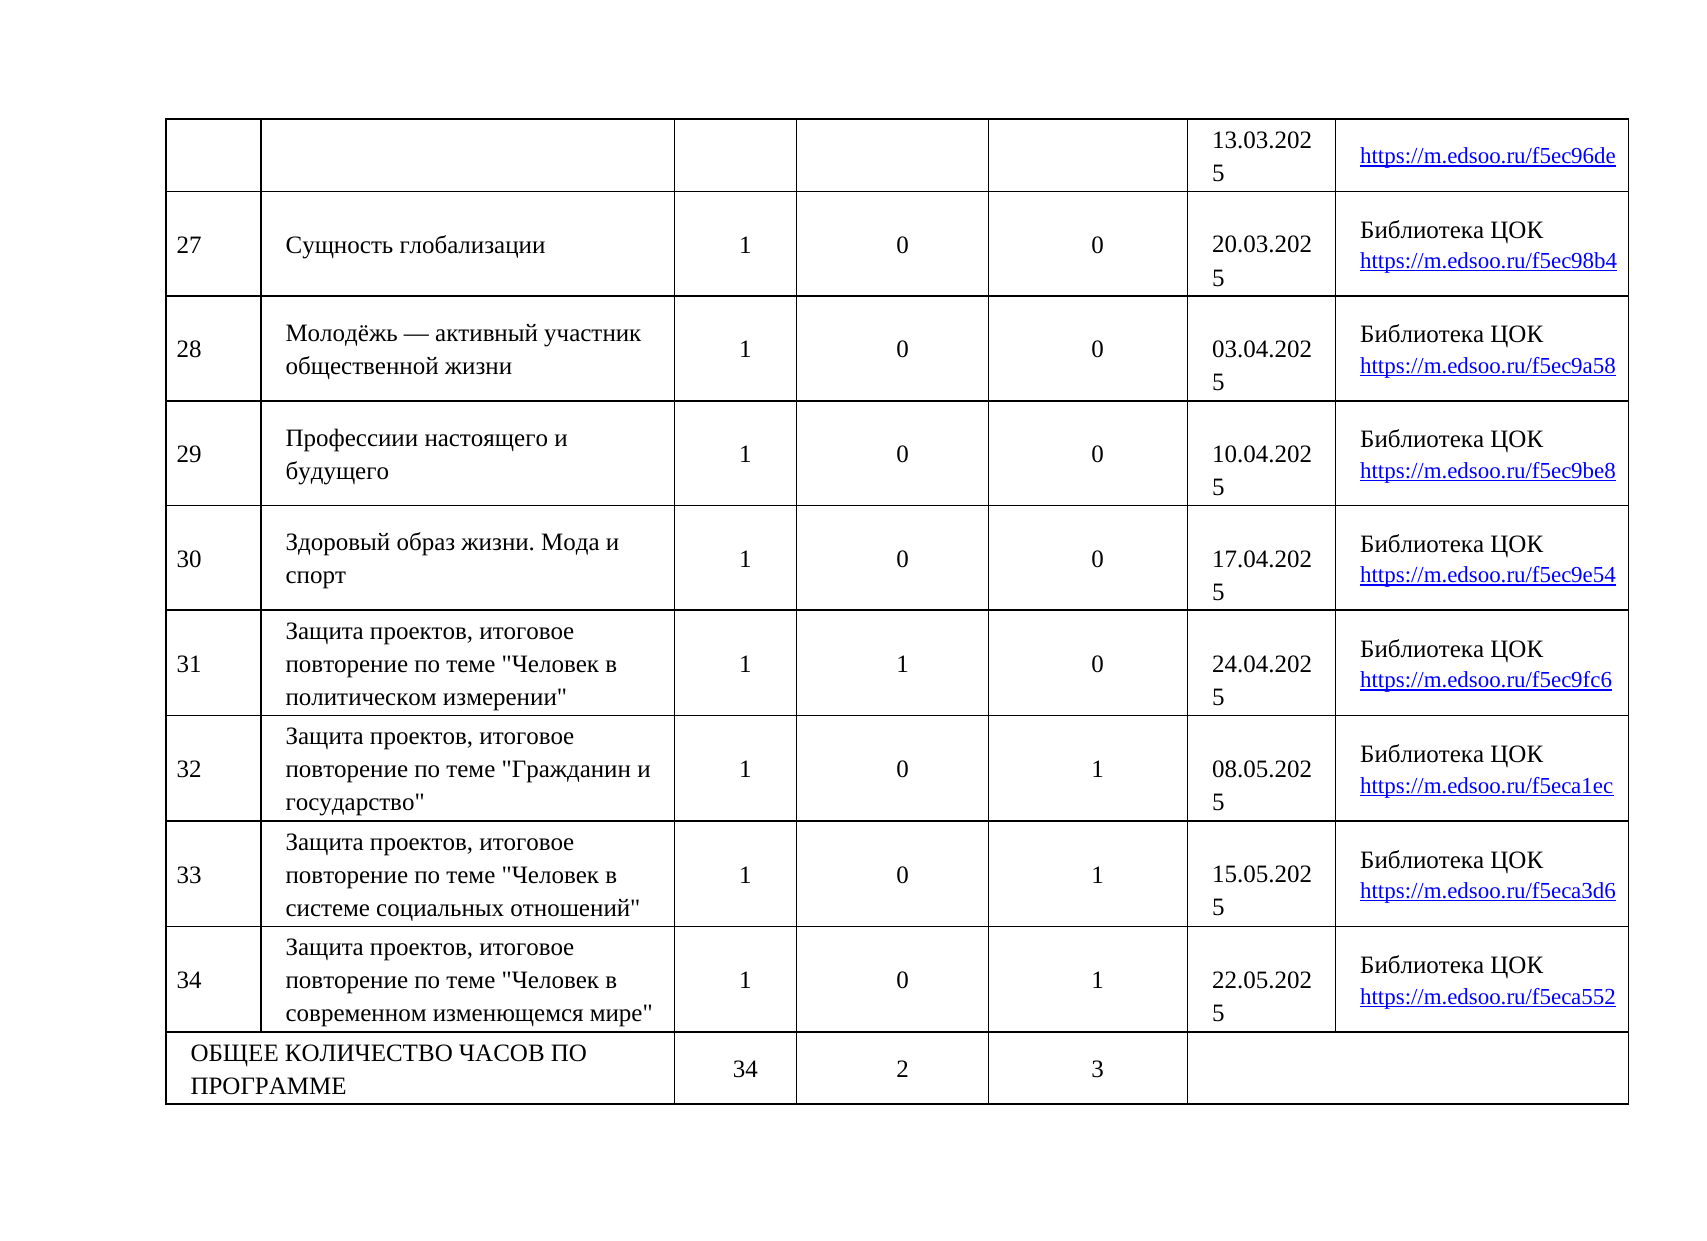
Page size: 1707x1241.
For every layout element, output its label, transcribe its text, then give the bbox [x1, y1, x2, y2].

table_cell 0 [797, 297, 988, 400]
table_cell 27 [167, 192, 260, 295]
table_cell Защита проектов, итоговое повторение по теме "Человек в политическом измерении" [262, 611, 674, 715]
table_cell 30 [167, 506, 260, 609]
table_cell 1 [675, 611, 796, 715]
table_cell 10.04.2025 [1188, 402, 1335, 504]
table_cell 1 [675, 192, 796, 295]
table_cell 15.05.2025 [1188, 822, 1335, 926]
table_cell Библиотека ЦОК https://m.edsoo.ru/f5ec9e54 [1336, 506, 1628, 609]
table_cell 0 [797, 120, 988, 191]
table_cell Библиотека ЦОК https://m.edsoo.ru/f5ec9fc6 [1336, 611, 1628, 715]
table_cell 22.05.2025 [1188, 927, 1335, 1031]
table_cell 28 [167, 297, 260, 400]
table_cell 0 [797, 927, 988, 1031]
table_cell Библиотека ЦОК https://m.edsoo.ru/f5eca3d6 [1336, 822, 1628, 926]
table_cell 03.04.2025 [1188, 297, 1335, 400]
table_cell 32 [167, 716, 260, 820]
table_cell 31 [167, 611, 260, 715]
table_cell Защита проектов, итоговое повторение по теме "Гражданин и государство" [262, 716, 674, 820]
table_cell 1 [675, 402, 796, 504]
table_cell 0 [797, 716, 988, 820]
table_cell 1 [675, 297, 796, 400]
table_cell 0 [989, 120, 1187, 191]
table_cell 1 [797, 611, 988, 715]
table_cell 0 [989, 611, 1187, 715]
table_cell 1 [675, 506, 796, 609]
table_cell Библиотека ЦОК https://m.edsoo.ru/f5eca552 [1336, 927, 1628, 1031]
table_cell 1 [989, 822, 1187, 926]
table_cell Библиотека ЦОК https://m.edsoo.ru/f5eca1ec [1336, 716, 1628, 820]
table_cell Библиотека ЦОК https://m.edsoo.ru/f5ec98b4 [1336, 192, 1628, 295]
table_cell 0 [797, 506, 988, 609]
table_cell Профессиии настоящего и будущего [262, 402, 674, 504]
table_cell 1 [675, 716, 796, 820]
table_cell 1 [989, 927, 1187, 1031]
table_cell 0 [797, 402, 988, 504]
table_cell 1 [675, 120, 796, 191]
table_cell 0 [989, 192, 1187, 295]
table_cell 0 [797, 192, 988, 295]
table_cell Сущность глобализации [262, 192, 674, 295]
table_cell 1 [675, 927, 796, 1031]
table_cell Защита проектов, итоговое повторение по теме "Человек в современном изменющемся мире" [262, 927, 674, 1031]
table_cell 13.03.2025 [1188, 120, 1335, 191]
table_cell 17.04.2025 [1188, 506, 1335, 609]
table_cell 1 [989, 716, 1187, 820]
table_cell 29 [167, 402, 260, 504]
table_cell 33 [167, 822, 260, 926]
table_cell 0 [797, 822, 988, 926]
table_cell 20.03.2025 [1188, 192, 1335, 295]
table_cell Здоровый образ жизни. Мода и спорт [262, 506, 674, 609]
table_cell Защита проектов, итоговое повторение по теме "Человек в системе социальных отношений" [262, 822, 674, 926]
table_cell 34 [675, 1033, 796, 1103]
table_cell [262, 120, 674, 191]
table_cell 3 [989, 1033, 1187, 1103]
table_cell Молодёжь — активный участник общественной жизни [262, 297, 674, 400]
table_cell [1336, 120, 1628, 191]
table_cell 24.04.2025 [1188, 611, 1335, 715]
table_cell ОБЩЕЕ КОЛИЧЕСТВО ЧАСОВ ПО ПРОГРАММЕ [167, 1033, 674, 1103]
table_cell 26 [167, 120, 260, 191]
table_cell 2 [797, 1033, 988, 1103]
table_cell 1 [675, 822, 796, 926]
table_cell 34 [167, 927, 260, 1031]
table_cell Библиотека ЦОК https://m.edsoo.ru/f5ec9a58 [1336, 297, 1628, 400]
table_cell [1188, 1033, 1628, 1103]
table_cell Библиотека ЦОК https://m.edsoo.ru/f5ec9be8 [1336, 402, 1628, 504]
table_cell 0 [989, 402, 1187, 504]
table_cell 0 [989, 297, 1187, 400]
table_cell 0 [989, 506, 1187, 609]
table_cell 08.05.2025 [1188, 716, 1335, 820]
